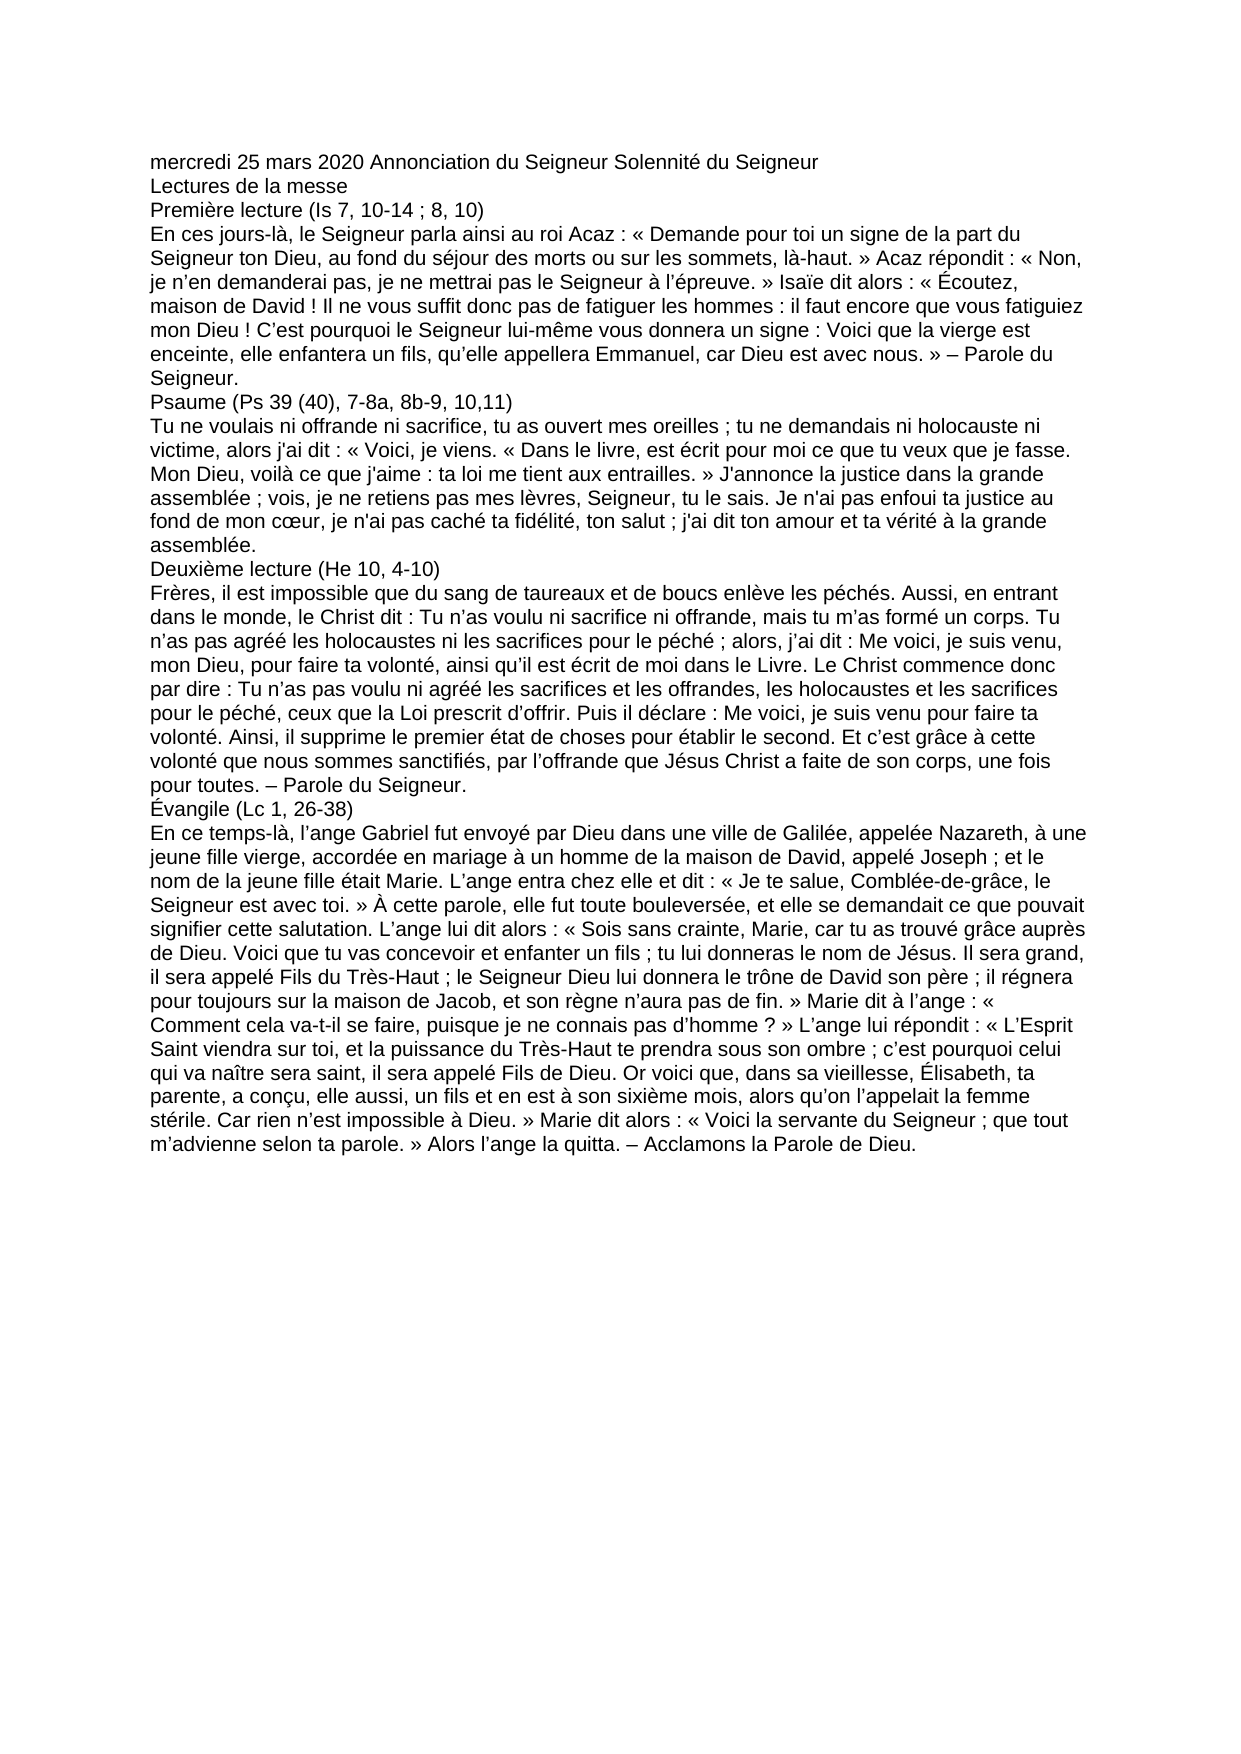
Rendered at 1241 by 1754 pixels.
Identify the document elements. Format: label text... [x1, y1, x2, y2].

text En ces jours-là, le Seigneur parla ainsi au roi Acaz : « Demande pour toi un signe de la part du Seigneur ton Dieu, au fond du séjour des morts ou sur les sommets, là-haut. » Acaz répondit : « Non, je n’en demanderai pas, je ne mettrai pas le Seigneur à l’épreuve. » Isaïe dit alors : « Écoutez, maison de David ! Il ne vous suffit donc pas de fatiguer les hommes : il faut encore que vous fatiguiez mon Dieu ! C’est pourquoi le Seigneur lui-même vous donnera un signe : Voici que la vierge est enceinte, elle enfantera un fils, qu’elle appellera Emmanuel, car Dieu est avec nous. » – Parole du Seigneur. [150, 222, 1090, 389]
text En ce temps-là, l’ange Gabriel fut envoyé par Dieu dans une ville de Galilée, appelée Nazareth, à une jeune fille vierge, accordée en mariage à un homme de la maison de David, appelé Joseph ; et le nom de la jeune fille était Marie. L’ange entra chez elle et dit : « Je te salue, Comblée-de-grâce, le Seigneur est avec toi. » À cette parole, elle fut toute bouleversée, et elle se demandait ce que pouvait signifier cette salutation. L’ange lui dit alors : « Sois sans crainte, Marie, car tu as trouvé grâce auprès de Dieu. Voici que tu vas concevoir et enfanter un fils ; tu lui donneras le nom de Jésus. Il sera grand, il sera appelé Fils du Très-Haut ; le Seigneur Dieu lui donnera le trône de David son père ; il régnera pour toujours sur la maison de Jacob, et son règne n’aura pas de fin. » Marie dit à l’ange : « Comment cela va-t-il se faire, puisque je ne connais pas d’homme ? » L’ange lui répondit : « L’Esprit Saint viendra sur toi, et la puissance du Très-Haut te prendra sous son ombre ; c’est pourquoi celui qui va naître sera saint, il sera appelé Fils de Dieu. Or voici que, dans sa vieillesse, Élisabeth, ta parente, a conçu, elle aussi, un fils et en est à son sixième mois, alors qu’on l’appelait la femme stérile. Car rien n’est impossible à Dieu. » Marie dit alors : « Voici la servante du Seigneur ; que tout m’advienne selon ta parole. » Alors l’ange la quitta. – Acclamons la Parole de Dieu. [150, 821, 1090, 1156]
text Frères, il est impossible que du sang de taureaux et de boucs enlève les péchés. Aussi, en entrant dans le monde, le Christ dit : Tu n’as voulu ni sacrifice ni offrande, mais tu m’as formé un corps. Tu n’as pas agréé les holocaustes ni les sacrifices pour le péché ; alors, j’ai dit : Me voici, je suis venu, mon Dieu, pour faire ta volonté, ainsi qu’il est écrit de moi dans le Livre. Le Christ commence donc par dire : Tu n’as pas voulu ni agréé les sacrifices et les offrandes, les holocaustes et les sacrifices pour le péché, ceux que la Loi prescrit d’offrir. Puis il déclare : Me voici, je suis venu pour faire ta volonté. Ainsi, il supprime le premier état de choses pour établir le second. Et c’est grâce à cette volonté que nous sommes sanctifiés, par l’offrande que Jésus Christ a faite de son corps, une fois pour toutes. – Parole du Seigneur. [150, 581, 1090, 797]
text Tu ne voulais ni offrande ni sacrifice, tu as ouvert mes oreilles ; tu ne demandais ni holocauste ni victime, alors j'ai dit : « Voici, je viens. « Dans le livre, est écrit pour moi ce que tu veux que je fasse. Mon Dieu, voilà ce que j'aime : ta loi me tient aux entrailles. » J'annonce la justice dans la grande assemblée ; vois, je ne retiens pas mes lèvres, Seigneur, tu le sais. Je n'ai pas enfoui ta justice au fond de mon cœur, je n'ai pas caché ta fidélité, ton salut ; j'ai dit ton amour et ta vérité à la grande assemblée. [150, 413, 1090, 557]
